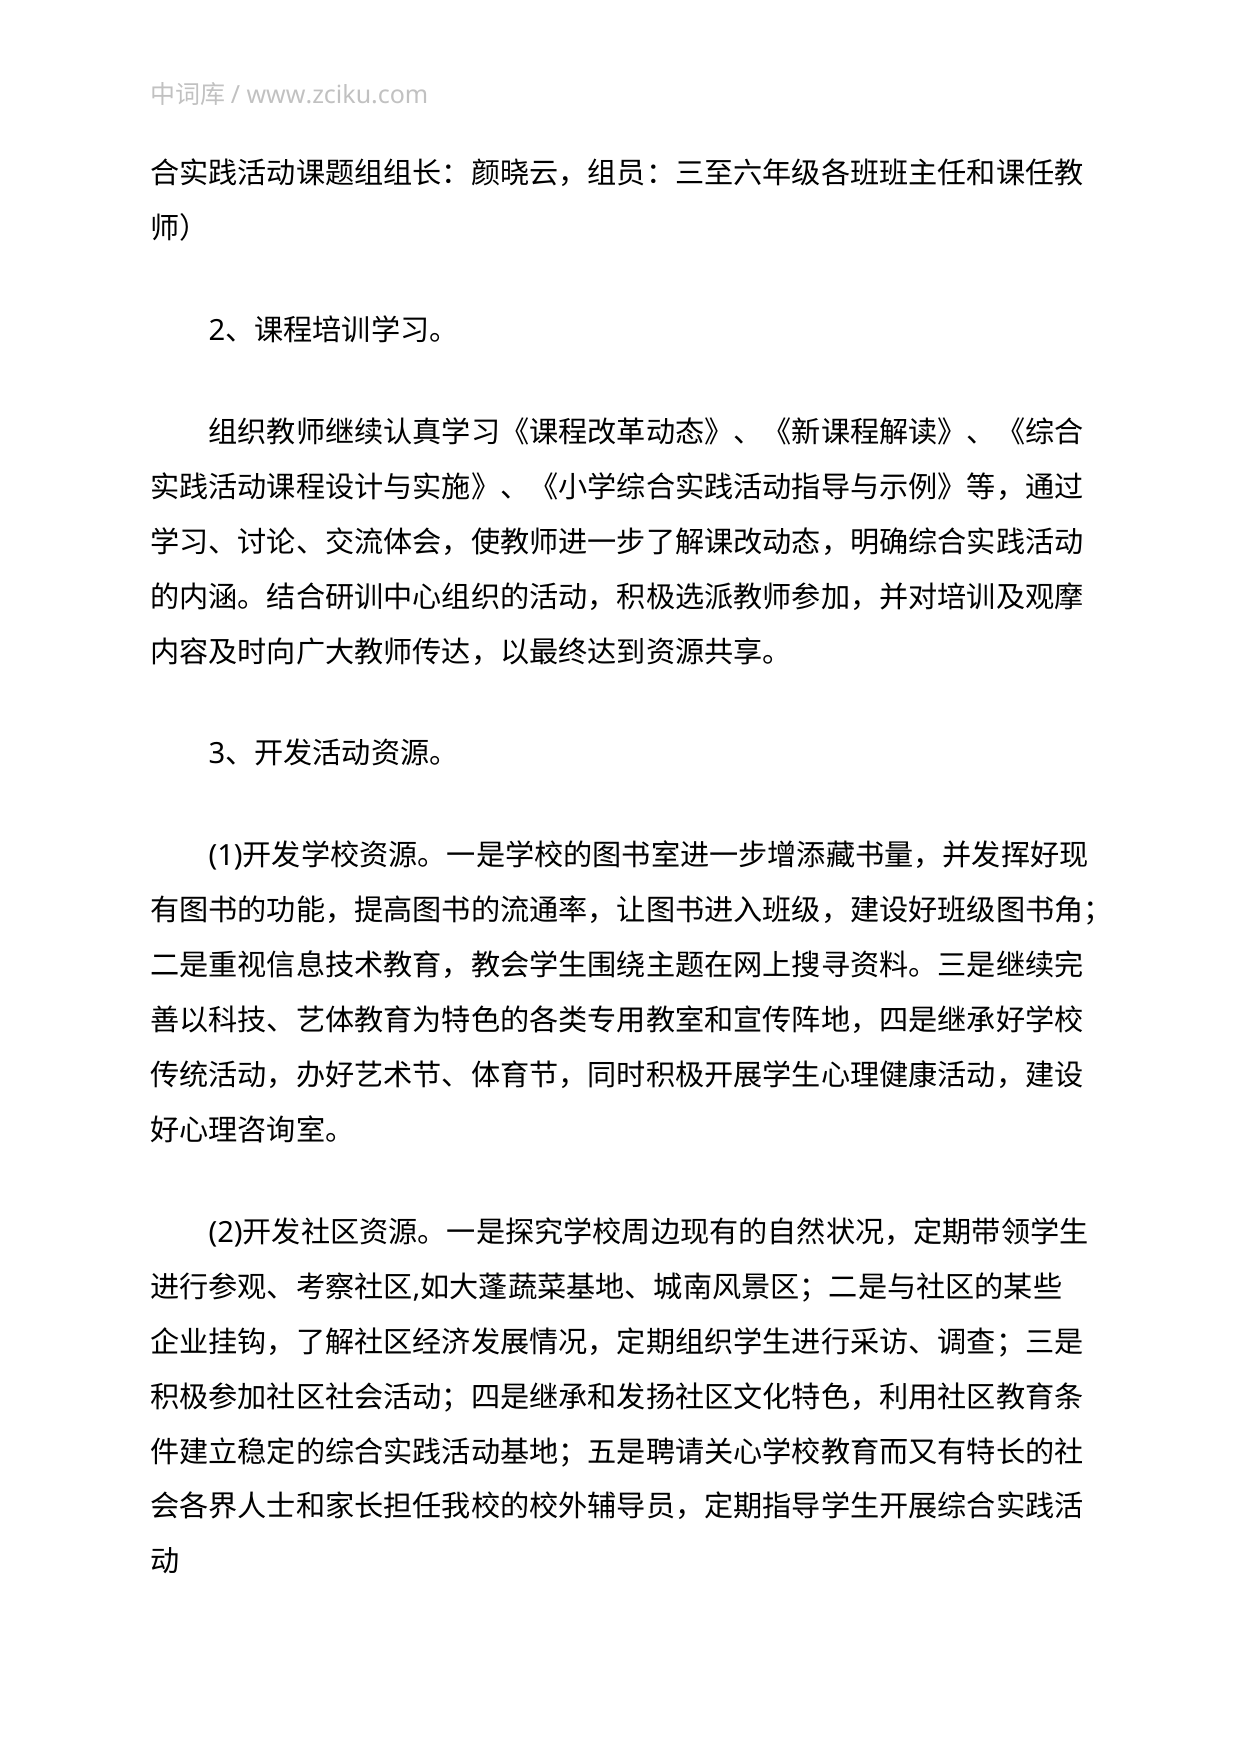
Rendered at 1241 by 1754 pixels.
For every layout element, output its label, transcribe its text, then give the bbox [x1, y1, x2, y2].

text 组织教师继续认真学习《课程改革动态》、《新课程解读》、《综合实践活动课程设计与实施》、《小学综合实践活动指导与示例》等，通过学习、讨论、交流体会，使教师进一步了解课改动态，明确综合实践活动的内涵。结合研训中心组织的活动，积极选派教师参加，并对培训及观摩内容及时向广大教师传达，以最终达到资源共享。 [150, 409, 1090, 671]
text (1)开发学校资源。一是学校的图书室进一步增添藏书量，并发挥好现有图书的功能，提高图书的流通率，让图书进入班级，建设好班级图书角；二是重视信息技术教育，教会学生围绕主题在网上搜寻资料。三是继续完善以科技、艺体教育为特色的各类专用教室和宣传阵地，四是继承好学校传统活动，办好艺术节、体育节，同时积极开展学生心理健康活动，建设好心理咨询室。 [150, 832, 1090, 1149]
text (2)开发社区资源。一是探究学校周边现有的自然状况，定期带领学生进行参观、考察社区,如大蓬蔬菜基地、城南风景区；二是与社区的某些企业挂钩，了解社区经济发展情况，定期组织学生进行采访、调查；三是积极参加社区社会活动；四是继承和发扬社区文化特色，利用社区教育条件建立稳定的综合实践活动基地；五是聘请关心学校教育而又有特长的社会各界人士和家长担任我校的校外辅导员，定期指导学生开展综合实践活动 [150, 1208, 1090, 1580]
text 3、开发活动资源。 [150, 730, 1090, 772]
text 2、课程培训学习。 [150, 307, 1090, 349]
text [150, 150, 1090, 247]
